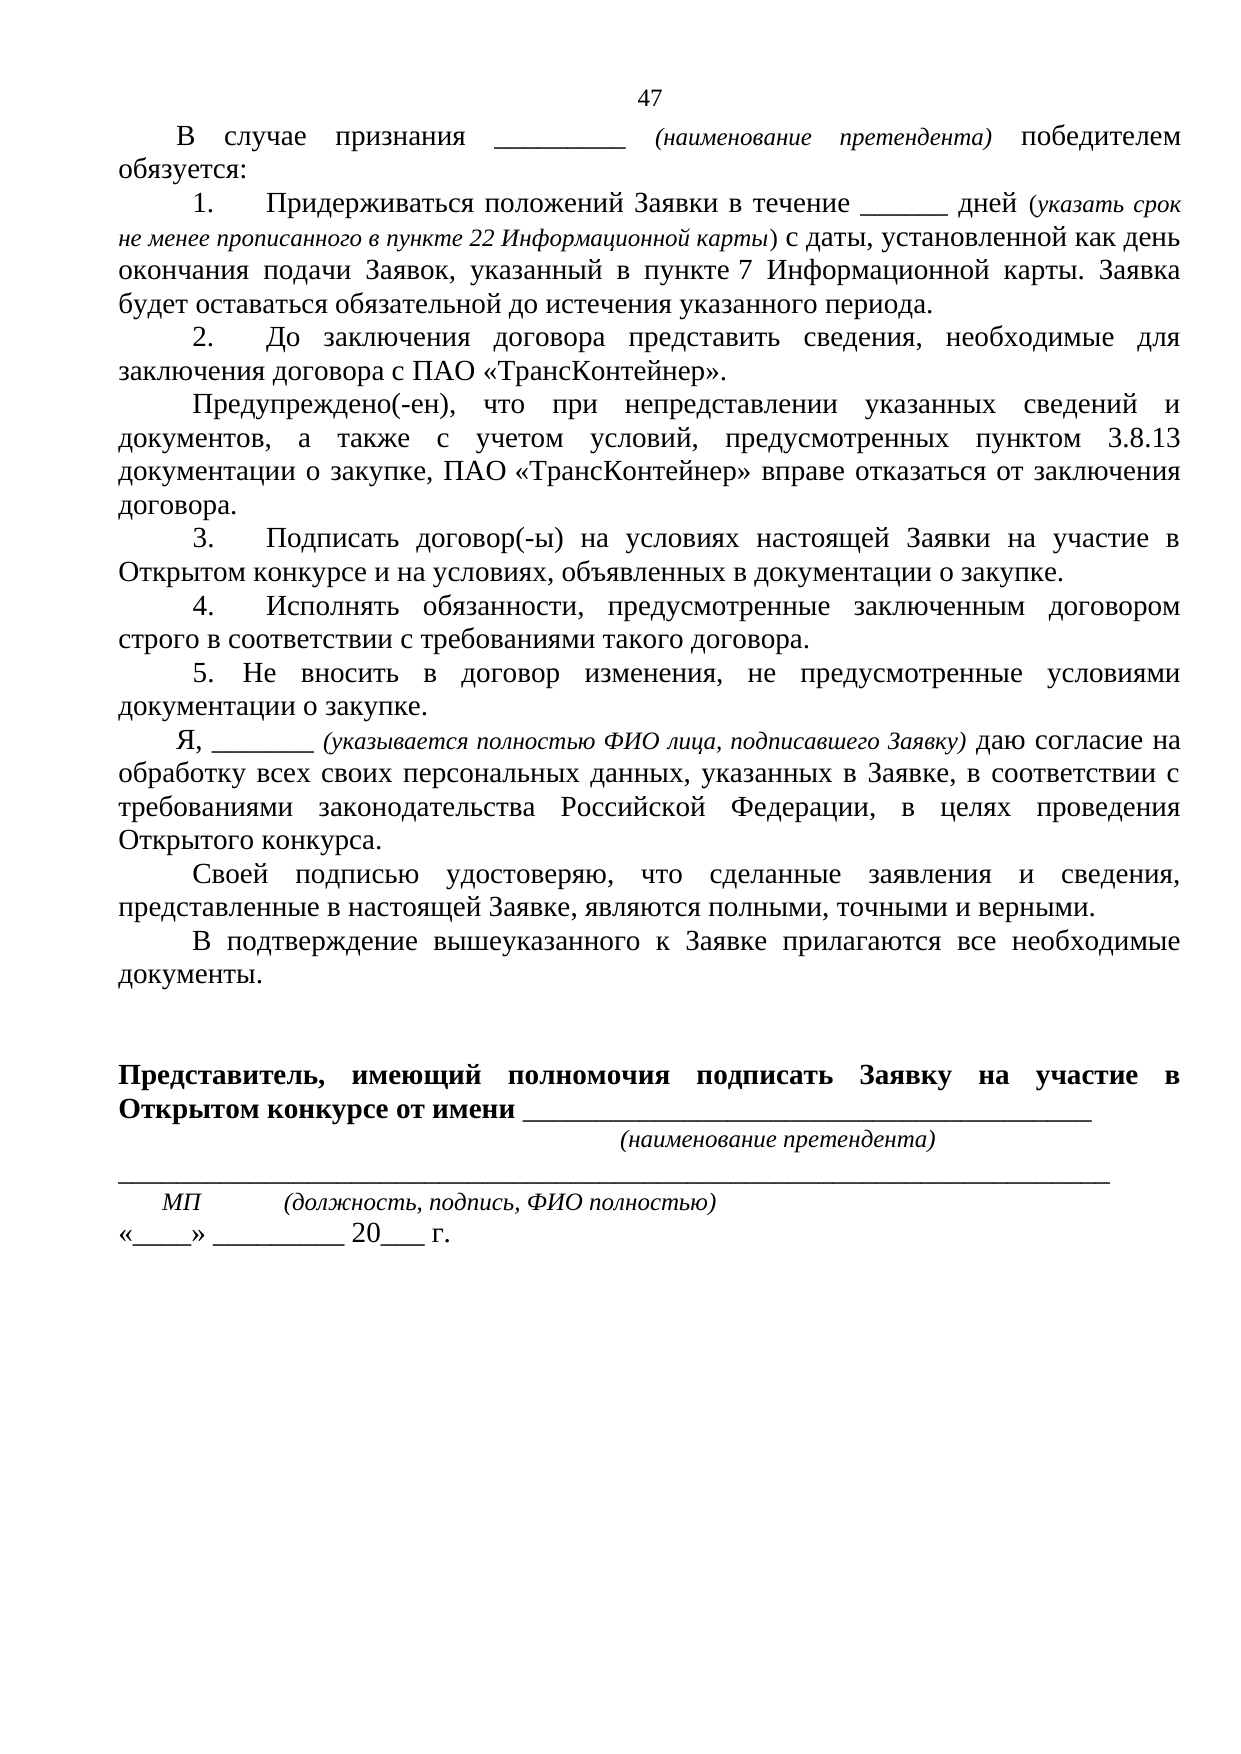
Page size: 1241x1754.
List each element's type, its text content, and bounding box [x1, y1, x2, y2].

list Исполнять обязанности, предусмотренные заключенным договором строго в соответствии с требованиями такого договора. [118, 588, 1181, 655]
text Своей подписью удостоверяю, что сделанные заявления и сведения, представленные в настоящей Заявке, являются полными, точными и верными. [118, 856, 1181, 923]
list Не вносить в договор изменения, не предусмотренные условиями документации о закупке. [118, 655, 1181, 722]
text ____________________________________________________________________ [118, 1153, 1181, 1187]
text Я, _______ (указывается полностью ФИО лица, подписавшего Заявку) даю согласие на обработку всех своих персональных данных, указанных в Заявке, в соответствии с требованиями законодательства Российской Федерации, в целях проведения Открытого конкурса. [118, 722, 1181, 856]
text В подтверждение вышеуказанного к Заявке прилагаются все необходимые документы. [118, 923, 1181, 990]
text «____» _________ 20___ г. [118, 1215, 1181, 1249]
list Придерживаться положений Заявки в течение ______ дней (указать срок не менее прописанного в пункте 22 Информационной карты) с даты, установленной как день окончания подачи Заявок, указанный в пункте 7 Информационной карты. Заявка будет оставаться обязательной до истечения указанного периода. [118, 185, 1181, 319]
list До заключения договора представить сведения, необходимые для заключения договора с ПАО «ТрансКонтейнер». [118, 319, 1181, 386]
text (наименование претендента) [118, 1124, 1181, 1153]
list Подписать договор(-ы) на условиях настоящей Заявки на участие в Открытом конкурсе и на условиях, объявленных в документации о закупке. [118, 521, 1181, 588]
text В случае признания _________ (наименование претендента) победителем обязуется: [118, 118, 1181, 185]
text МП (должность, подпись, ФИО полностью) [118, 1187, 1181, 1215]
text Представитель, имеющий полномочия подписать Заявку на участие в Открытом конкурсе от имени _______________________________________ [118, 1057, 1181, 1124]
text Предупреждено(-ен), что при непредставлении указанных сведений и документов, а также с учетом условий, предусмотренных пунктом 3.8.13 документации о закупке, ПАО «ТрансКонтейнер» вправе отказаться от заключения договора. [118, 386, 1181, 521]
